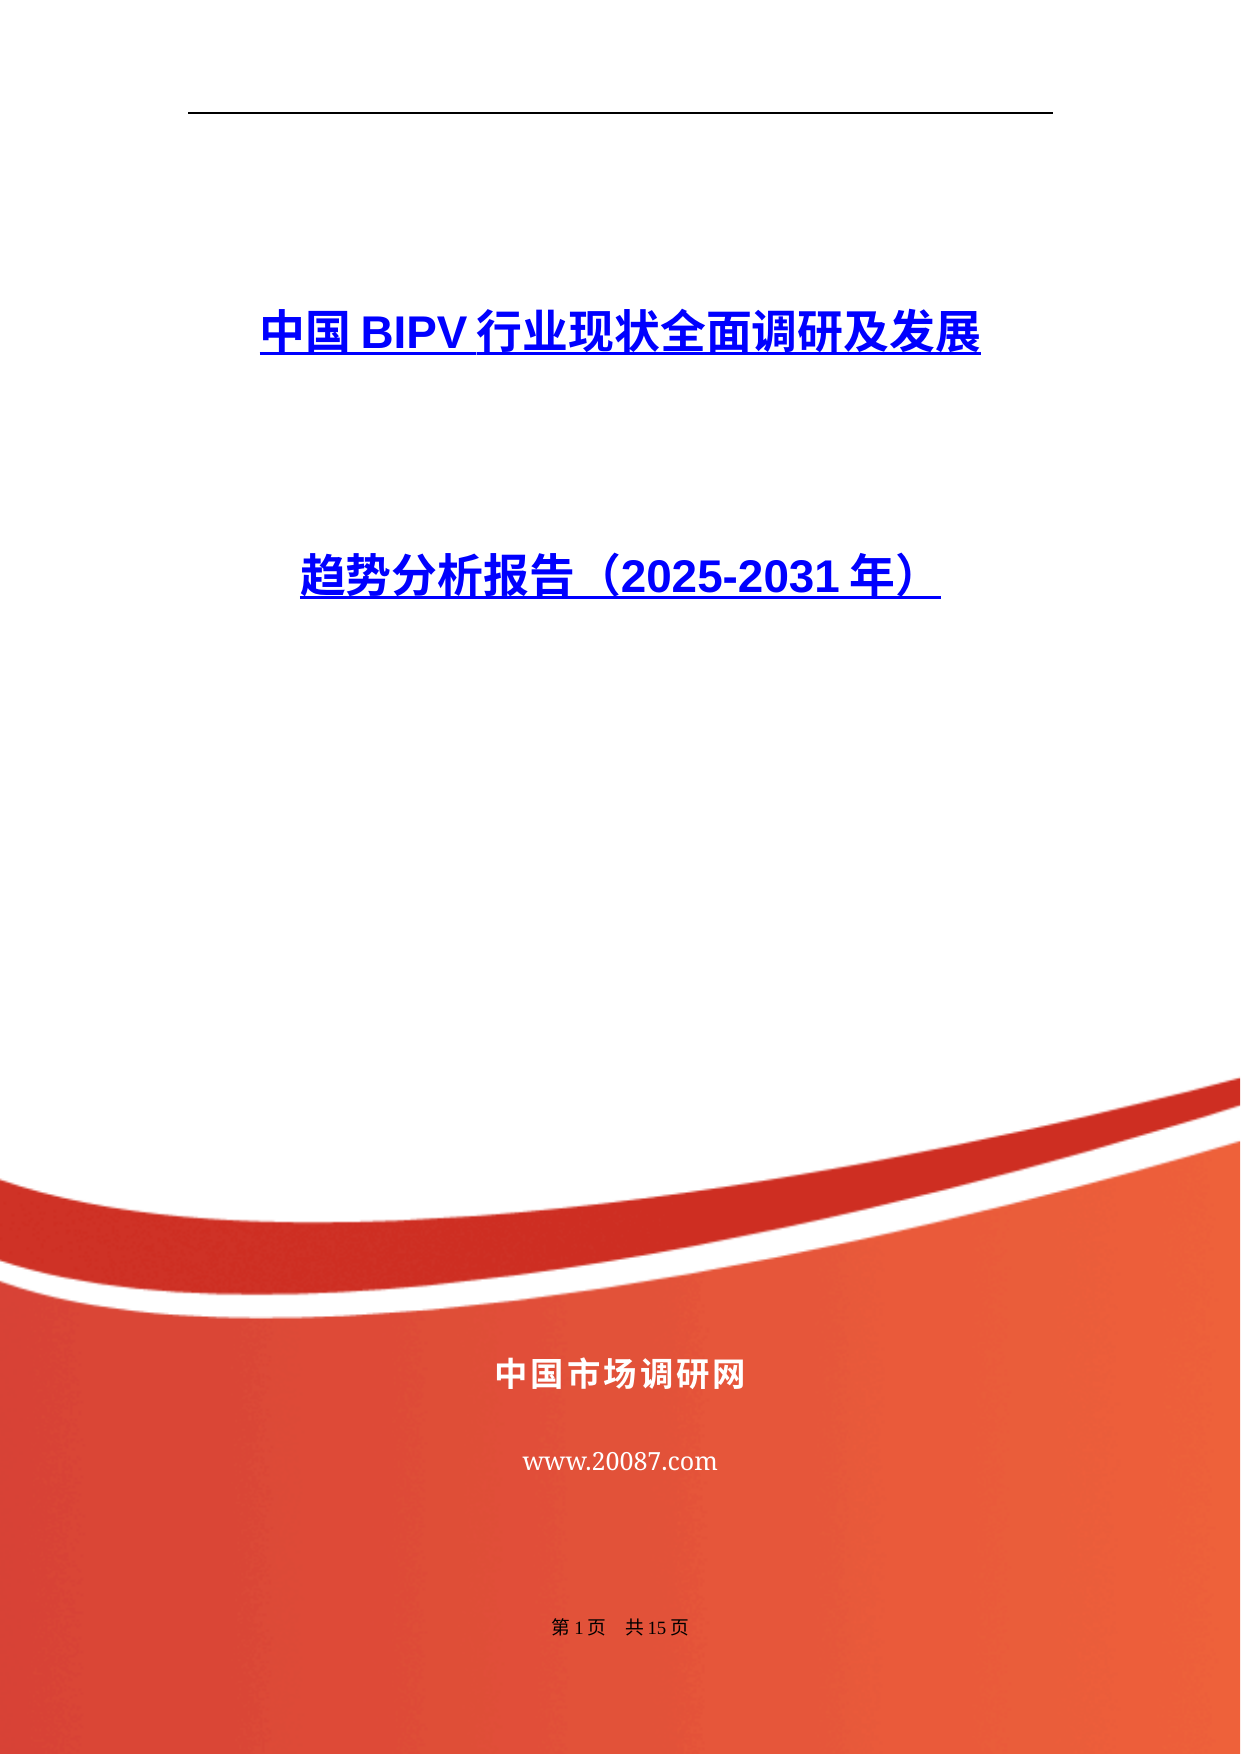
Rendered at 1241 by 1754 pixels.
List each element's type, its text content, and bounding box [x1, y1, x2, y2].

subtitle 中国市场调研网 [187, 1339, 1053, 1404]
text www.20087.com [187, 1428, 1053, 1493]
picture [0, 1006, 1241, 1754]
table_header 中国BIPV行业现状全面调研及发展趋势分析报告（2025-2031年） [188, 207, 1053, 773]
